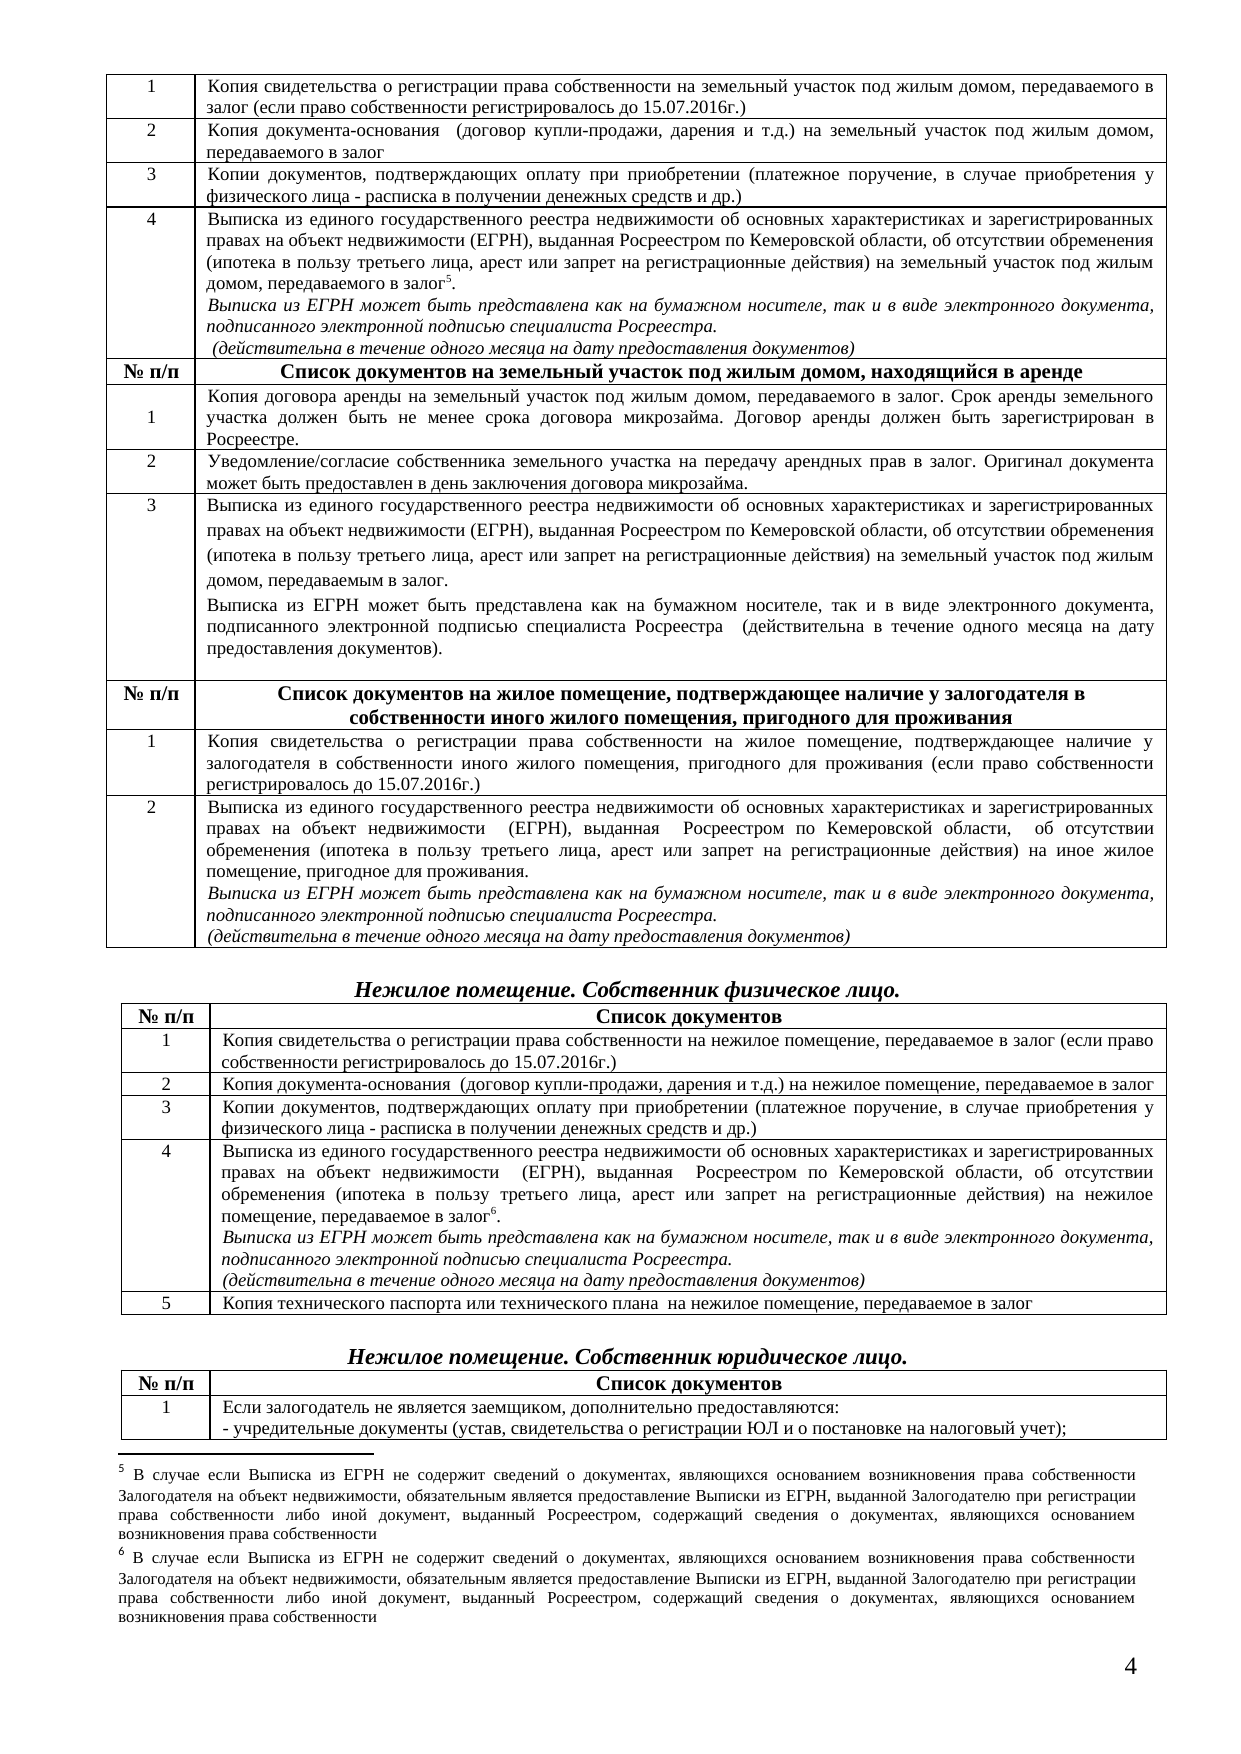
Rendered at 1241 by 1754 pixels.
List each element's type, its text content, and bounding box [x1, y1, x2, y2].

table_cell 3 [107, 494, 194, 680]
table_cell № п/п [107, 359, 194, 383]
table_cell 2 [107, 450, 194, 493]
table_cell Копия свидетельства о регистрации права собственности на нежилое помещение, передаваемое в залог (если право собственности регистрировалось до 15.07.2016г.) [211, 1029, 1166, 1072]
table_cell 1 [107, 730, 194, 795]
table_cell 5 [122, 1292, 209, 1313]
table_cell 4 [122, 1140, 209, 1291]
table_header № п/п [122, 1004, 209, 1028]
table_cell 4 [107, 208, 194, 358]
table_cell № п/п [107, 681, 194, 729]
table_cell 1 [122, 1029, 209, 1072]
table_cell 3 [107, 163, 194, 206]
table_header № п/п [122, 1371, 209, 1395]
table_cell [211, 1396, 1166, 1439]
table_header Список документов [211, 1371, 1166, 1395]
table_cell 2 [107, 796, 194, 947]
table_cell Копии документов, подтверждающих оплату при приобретении (платежное поручение, в случае приобретения у физического лица - расписка в получении денежных средств и др.) [211, 1096, 1166, 1139]
table_cell 1 [122, 1396, 209, 1439]
text Нежилое помещение. Собственник юридическое лицо. [118, 1343, 1137, 1369]
table_cell Уведомление/согласие собственника земельного участка на передачу арендных прав в залог. Оригинал документа может быть предоставлен в день заключения договора микрозайма. [196, 450, 1166, 493]
table_cell Копии документов, подтверждающих оплату при приобретении (платежное поручение, в случае приобретения у физического лица - расписка в получении денежных средств и др.) [196, 163, 1166, 206]
table_cell 1 [107, 385, 194, 449]
table_header Список документов [211, 1004, 1166, 1028]
table_cell 2 [122, 1073, 209, 1095]
table_cell Копия свидетельства о регистрации права собственности на земельный участок под жилым домом, передаваемого в залог (если право собственности регистрировалось до 15.07.2016г.) [196, 75, 1166, 118]
table_cell Выписка из единого государственного реестра недвижимости об основных характеристиках и зарегистрированных правах на объект недвижимости (ЕГРН), выданная Росреестром по Кемеровской области, об отсутствии обременения (ипотека в пользу третьего лица, арест или запрет на регистрационные действия) на земельный участок под жилым домом, передаваемого в залог. Выписка из ЕГРН может быть представлена как на бумажном носителе, так и в виде электронного документа, подписанного электронной подписью специалиста Росреестра. (действительна в течение одного месяца на дату предоставления документов) [196, 208, 1166, 358]
table_cell Выписка из единого государственного реестра недвижимости об основных характеристиках и зарегистрированных правах на объект недвижимости (ЕГРН), выданная Росреестром по Кемеровской области, об отсутствии обременения (ипотека в пользу третьего лица, арест или запрет на регистрационные действия) на иное жилое помещение, пригодное для проживания. Выписка из ЕГРН может быть представлена как на бумажном носителе, так и в виде электронного документа, подписанного электронной подписью специалиста Росреестра. (действительна в течение одного месяца на дату предоставления документов) [196, 796, 1166, 947]
table_cell 1 [107, 75, 194, 118]
table_cell Список документов на земельный участок под жилым домом, находящийся в аренде [196, 359, 1166, 383]
table_cell 3 [122, 1096, 209, 1139]
table_cell Список документов на жилое помещение, подтверждающее наличие у залогодателя в собственности иного жилого помещения, пригодного для проживания [196, 681, 1166, 729]
table_cell Копия документа-основания (договор купли-продажи, дарения и т.д.) на нежилое помещение, передаваемое в залог [211, 1073, 1166, 1095]
table_cell Копия свидетельства о регистрации права собственности на жилое помещение, подтверждающее наличие у залогодателя в собственности иного жилого помещения, пригодного для проживания (если право собственности регистрировалось до 15.07.2016г.) [196, 730, 1166, 795]
table_cell Выписка из единого государственного реестра недвижимости об основных характеристиках и зарегистрированных правах на объект недвижимости (ЕГРН), выданная Росреестром по Кемеровской области, об отсутствии обременения (ипотека в пользу третьего лица, арест или запрет на регистрационные действия) на земельный участок под жилым домом, передаваемым в залог. Выписка из ЕГРН может быть представлена как на бумажном носителе, так и в виде электронного документа, подписанного электронной подписью специалиста Росреестра (действительна в течение одного месяца на дату предоставления документов). [196, 494, 1166, 680]
table_cell Копия договора аренды на земельный участок под жилым домом, передаваемого в залог. Срок аренды земельного участка должен быть не менее срока договора микрозайма. Договор аренды должен быть зарегистрирован в Росреестре. [196, 385, 1166, 449]
text Нежилое помещение. Собственник физическое лицо. [118, 976, 1137, 1003]
table_cell Копия технического паспорта или технического плана на нежилое помещение, передаваемое в залог [211, 1292, 1166, 1313]
table_cell Копия документа-основания (договор купли-продажи, дарения и т.д.) на земельный участок под жилым домом, передаваемого в залог [196, 119, 1166, 162]
table_cell 2 [107, 119, 194, 162]
